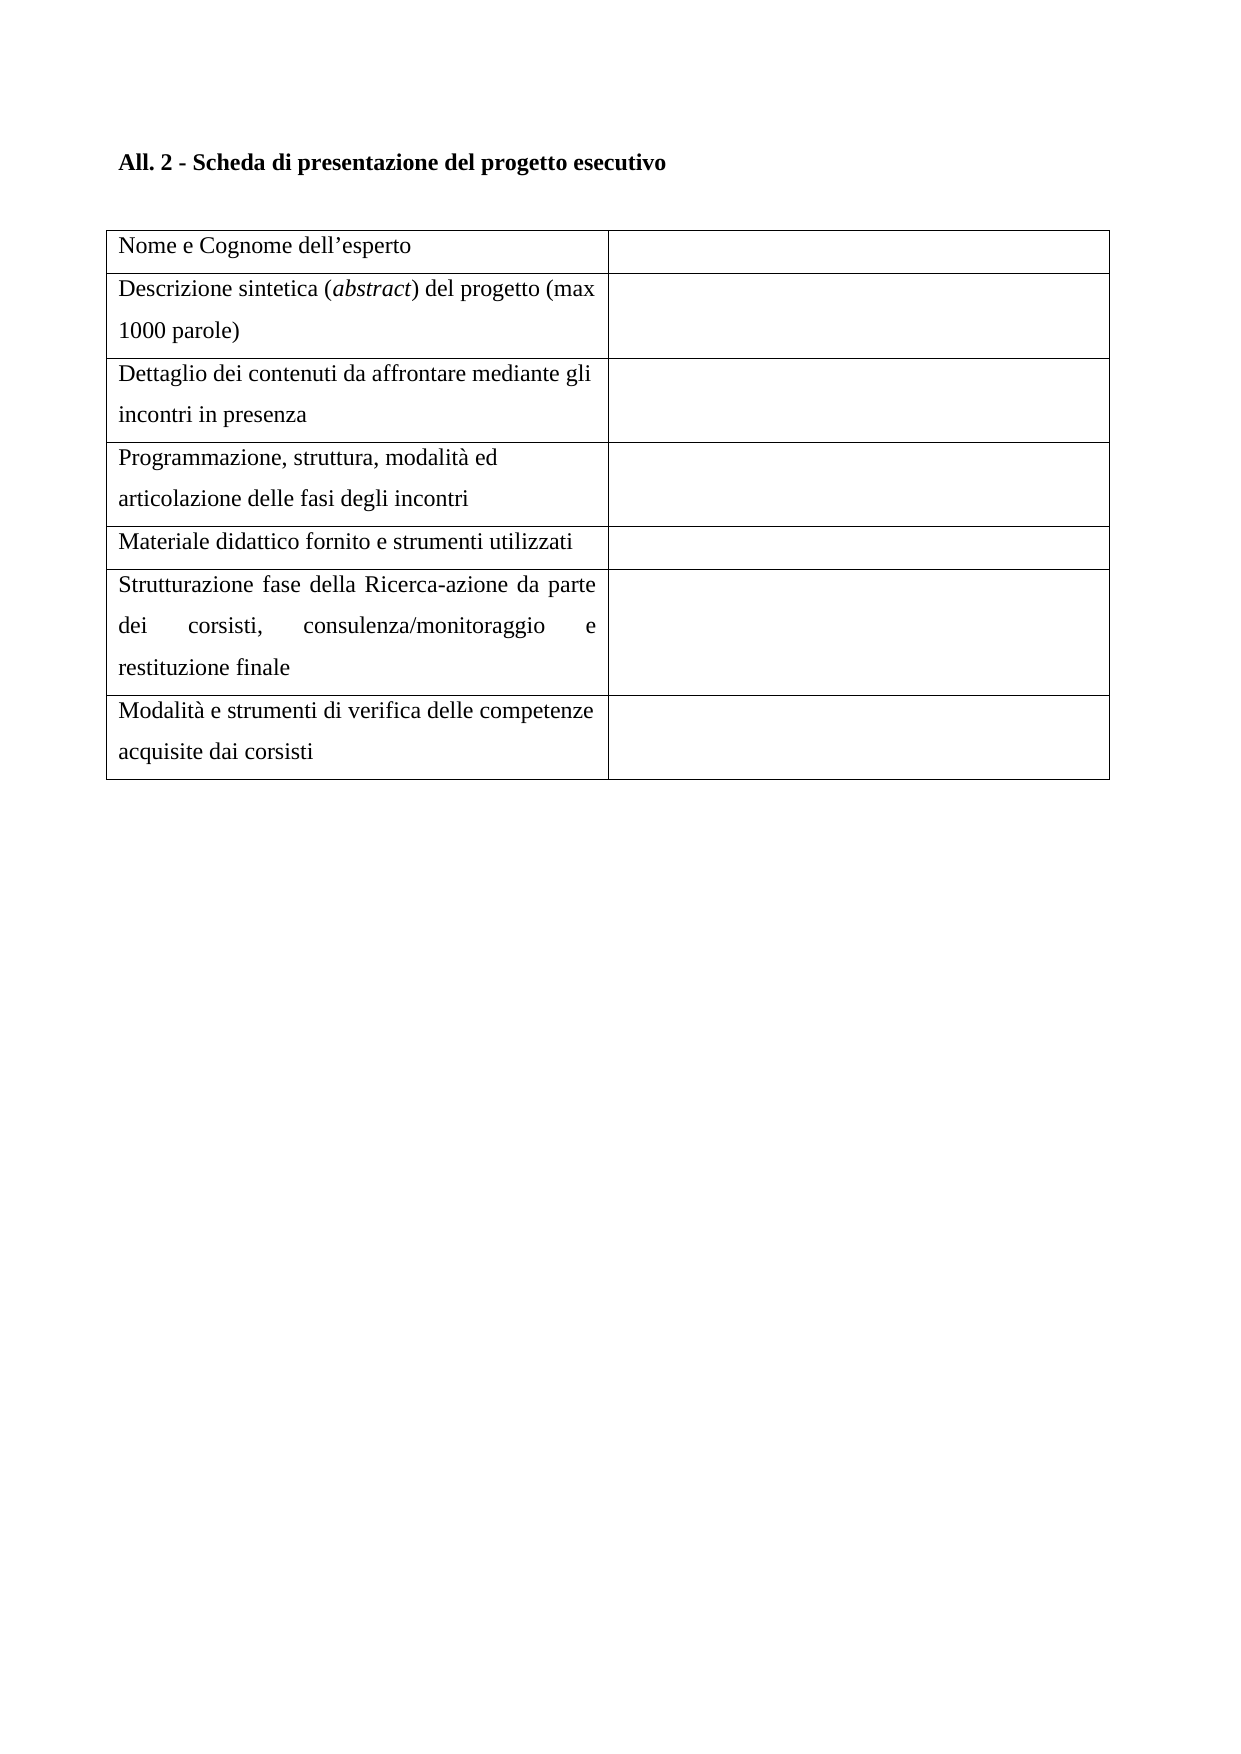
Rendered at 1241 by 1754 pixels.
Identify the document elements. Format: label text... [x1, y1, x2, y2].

table_cell [609, 274, 1109, 357]
text All. 2 - Scheda di presentazione del progetto esecutivo [118, 148, 1122, 175]
table_header [609, 231, 1109, 273]
table_cell [609, 443, 1109, 526]
table_cell Materiale didattico fornito e strumenti utilizzati [107, 527, 608, 569]
table_cell [609, 527, 1109, 569]
table_cell Dettaglio dei contenuti da affrontare mediante gli incontri in presenza [107, 359, 608, 442]
table_cell Strutturazione fase della Ricerca-azione da parte dei corsisti, consulenza/monitoraggio e restituzione finale [107, 570, 608, 694]
table_cell [609, 696, 1109, 779]
table_header Nome e Cognome dell’esperto [107, 231, 608, 273]
table_cell [609, 359, 1109, 442]
table_cell Modalità e strumenti di verifica delle competenze acquisite dai corsisti [107, 696, 608, 779]
table_cell Descrizione sintetica (abstract) del progetto (max 1000 parole) [107, 274, 608, 357]
table_cell Programmazione, struttura, modalità ed articolazione delle fasi degli incontri [107, 443, 608, 526]
table_cell [609, 570, 1109, 694]
